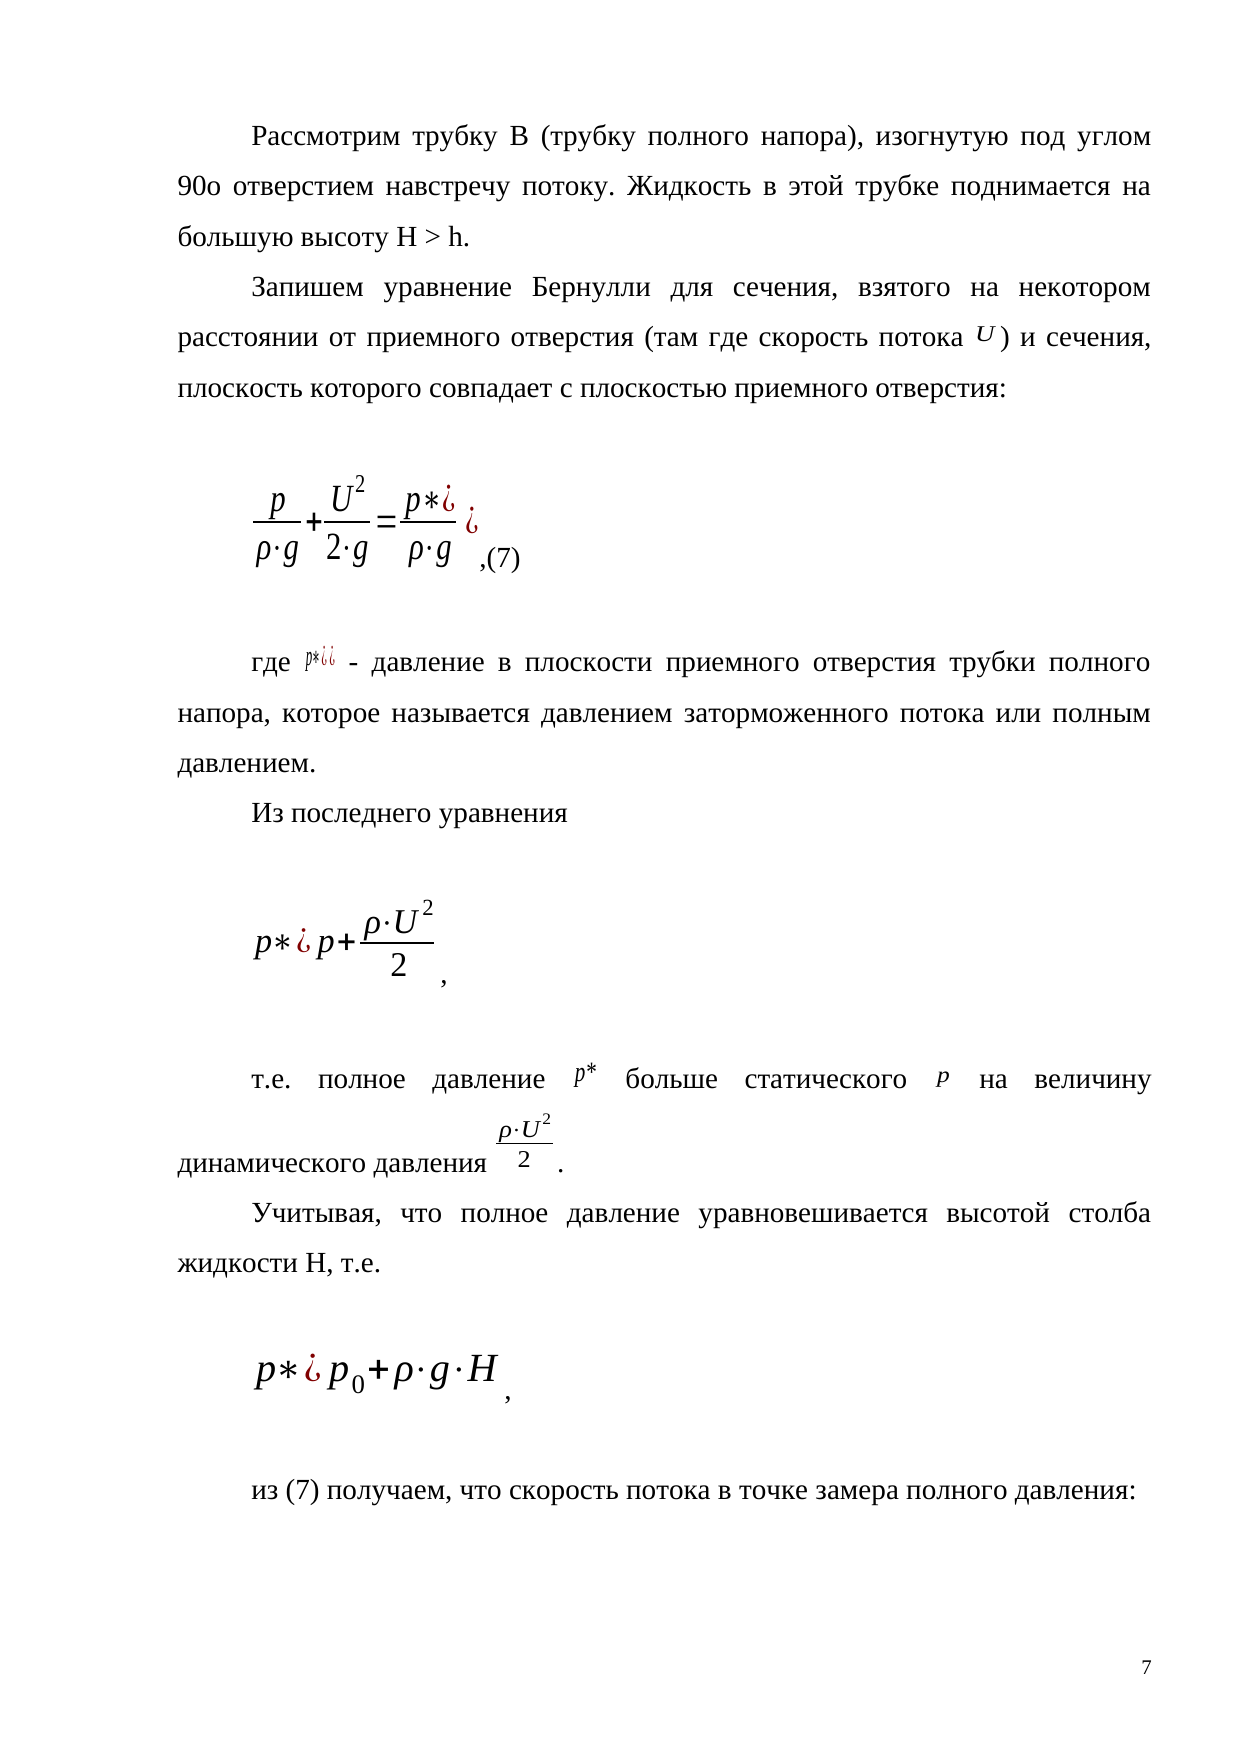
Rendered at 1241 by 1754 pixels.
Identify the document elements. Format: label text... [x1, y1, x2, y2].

text , [177, 1346, 1152, 1405]
text Из последнего уравнения [177, 795, 1152, 829]
text Учитывая, что полное давление уравновешивается высотой столба жидкости Н, т.е. [177, 1195, 1152, 1279]
text ,(7) [177, 470, 1152, 573]
text , [177, 896, 1152, 990]
text Запишем уравнение Бернулли для сечения, взятого на некотором расстоянии от приемного отверстия (там где скорость потока ) и сечения, плоскость которого совпадает с плоскостью приемного отверстия: [177, 269, 1152, 403]
text где - давление в плоскости приемного отверстия трубки полного напора, которое называется давлением заторможенного потока или полным давлением. [177, 641, 1152, 779]
text Рассмотрим трубку В (трубку полного напора), изогнутую под углом 90о отверстием навстречу потоку. Жидкость в этой трубке поднимается на большую высоту H > h. [177, 118, 1152, 252]
text из (7) получаем, что скорость потока в точке замера полного давления: [177, 1472, 1152, 1506]
text т.е. полное давление больше статического на величину динамического давления . [177, 1057, 1152, 1178]
